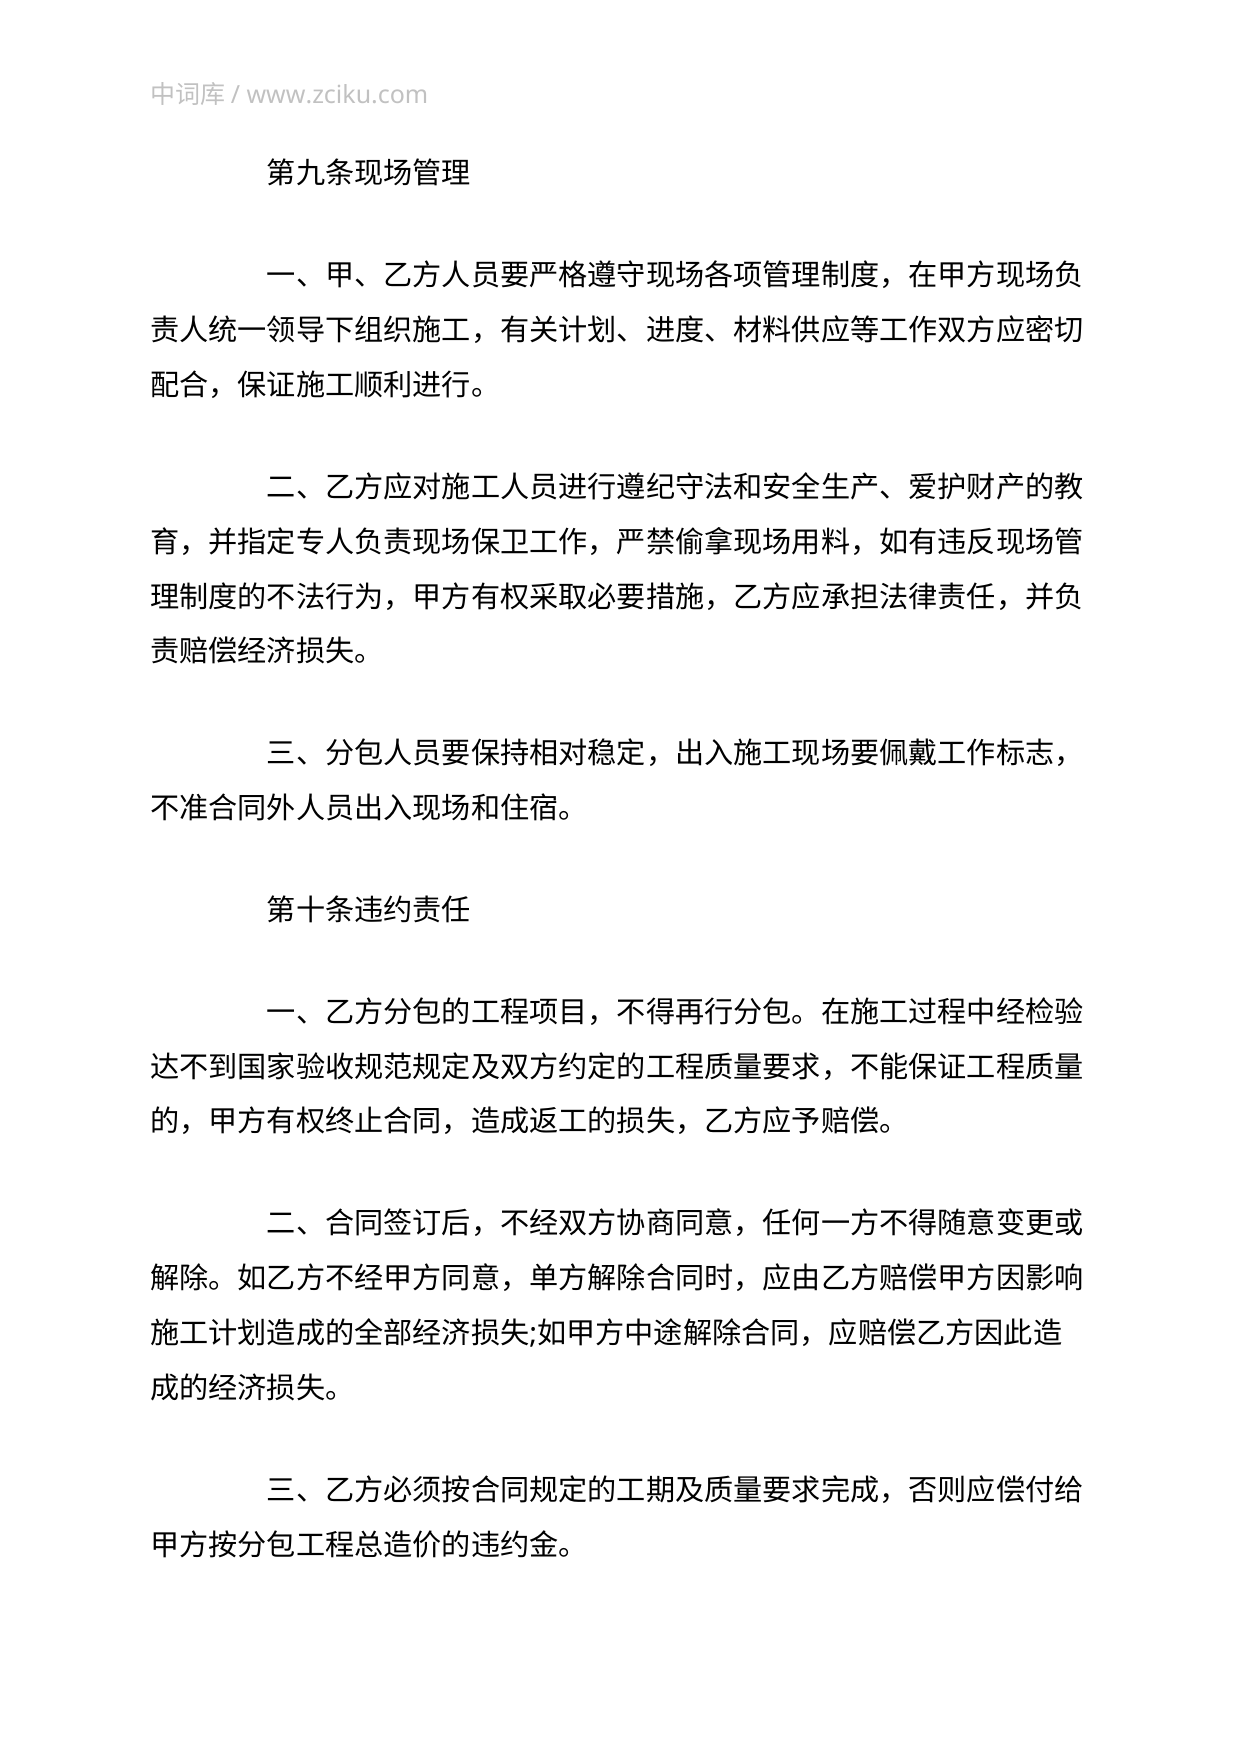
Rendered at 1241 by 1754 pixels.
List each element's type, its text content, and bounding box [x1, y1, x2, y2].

text 第九条现场管理 [150, 150, 1090, 192]
text 一、甲、乙方人员要严格遵守现场各项管理制度，在甲方现场负责人统一领导下组织施工，有关计划、进度、材料供应等工作双方应密切配合，保证施工顺利进行。 [150, 252, 1090, 404]
text 二、合同签订后，不经双方协商同意，任何一方不得随意变更或解除。如乙方不经甲方同意，单方解除合同时，应由乙方赔偿甲方因影响施工计划造成的全部经济损失;如甲方中途解除合同，应赔偿乙方因此造成的经济损失。 [150, 1200, 1090, 1407]
text 三、乙方必须按合同规定的工期及质量要求完成，否则应偿付给甲方按分包工程总造价的违约金。 [150, 1466, 1090, 1563]
text 二、乙方应对施工人员进行遵纪守法和安全生产、爱护财产的教育，并指定专人负责现场保卫工作，严禁偷拿现场用料，如有违反现场管理制度的不法行为，甲方有权采取必要措施，乙方应承担法律责任，并负责赔偿经济损失。 [150, 463, 1090, 670]
text 三、分包人员要保持相对稳定，出入施工现场要佩戴工作标志，不准合同外人员出入现场和住宿。 [150, 730, 1090, 827]
text 第十条违约责任 [150, 886, 1090, 929]
text 一、乙方分包的工程项目，不得再行分包。在施工过程中经检验达不到国家验收规范规定及双方约定的工程质量要求，不能保证工程质量的，甲方有权终止合同，造成返工的损失，乙方应予赔偿。 [150, 988, 1090, 1140]
